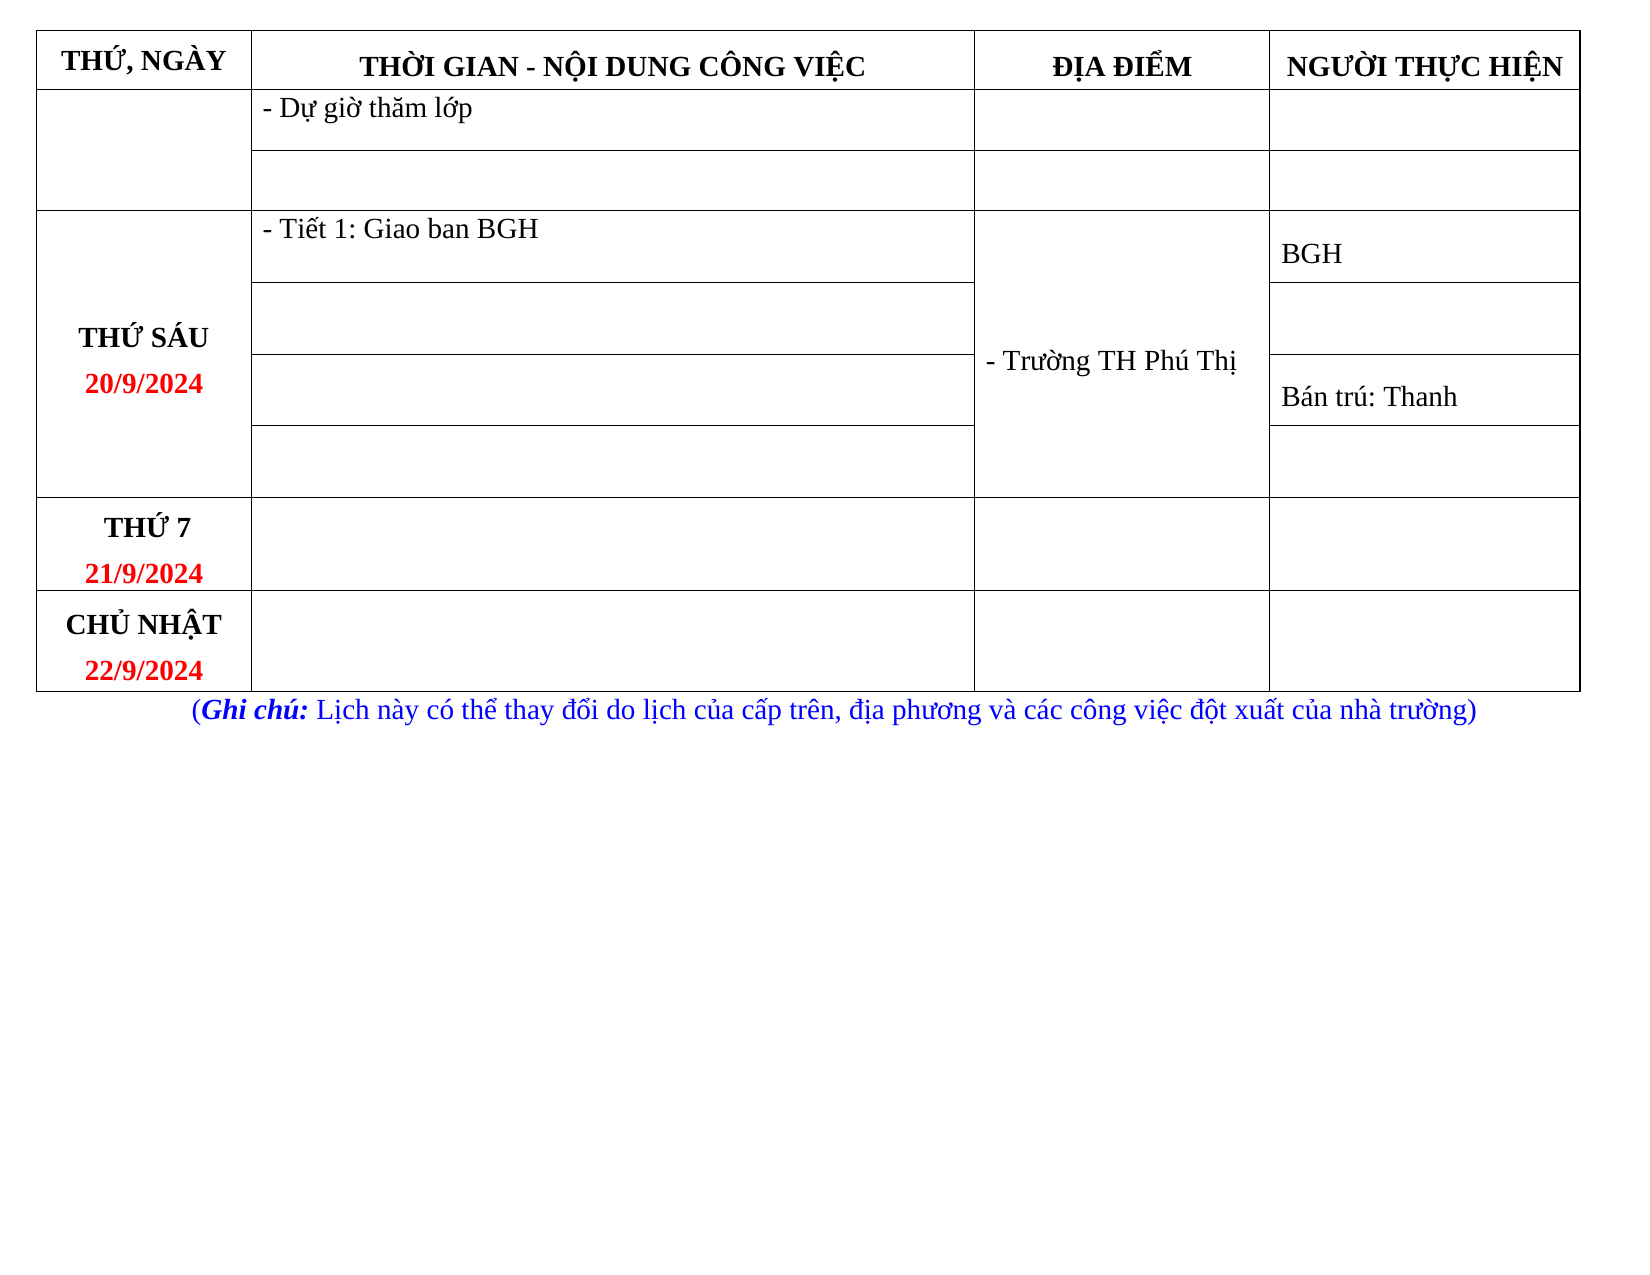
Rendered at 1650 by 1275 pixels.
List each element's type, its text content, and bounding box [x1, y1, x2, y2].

table_cell [252, 498, 974, 590]
text (Ghi chú: Lịch này có thể thay đổi do lịch của cấp trên, địa phương và các công việc đột xuất của nhà trường) [74, 692, 1595, 725]
table_cell [975, 498, 1269, 590]
table_cell [975, 591, 1269, 691]
table_cell CHỦ NHẬT 22/9/2024 [37, 591, 251, 691]
table_cell [252, 426, 974, 497]
table_header NGƯỜI THỰC HIỆN [1270, 31, 1579, 89]
table_cell THỨ 7 21/9/2024 [37, 498, 251, 590]
table_cell [1270, 283, 1579, 353]
table_cell [252, 283, 974, 353]
table_cell [252, 151, 974, 210]
table_cell THỨ SÁU 20/9/2024 [37, 211, 251, 497]
table_cell [1270, 591, 1579, 691]
table_cell [1270, 151, 1579, 210]
table_cell BGH [1270, 211, 1579, 282]
table_header THỨ, NGÀY [37, 31, 251, 89]
table_cell - Dự giờ thăm lớp [252, 90, 974, 149]
table_cell [975, 151, 1269, 210]
table_cell - Tiết 1: Giao ban BGH [252, 211, 974, 282]
table_cell - Trường TH Phú Thị [975, 211, 1269, 497]
table_cell [252, 591, 974, 691]
table_header THỜI GIAN - NỘI DUNG CÔNG VIỆC [252, 31, 974, 89]
table_header ĐỊA ĐIỂM [975, 31, 1269, 89]
table_cell [252, 355, 974, 425]
table_cell [1270, 90, 1579, 149]
table_cell [1270, 426, 1579, 497]
table_cell Bán trú: Thanh [1270, 355, 1579, 425]
table_cell [1270, 498, 1579, 590]
